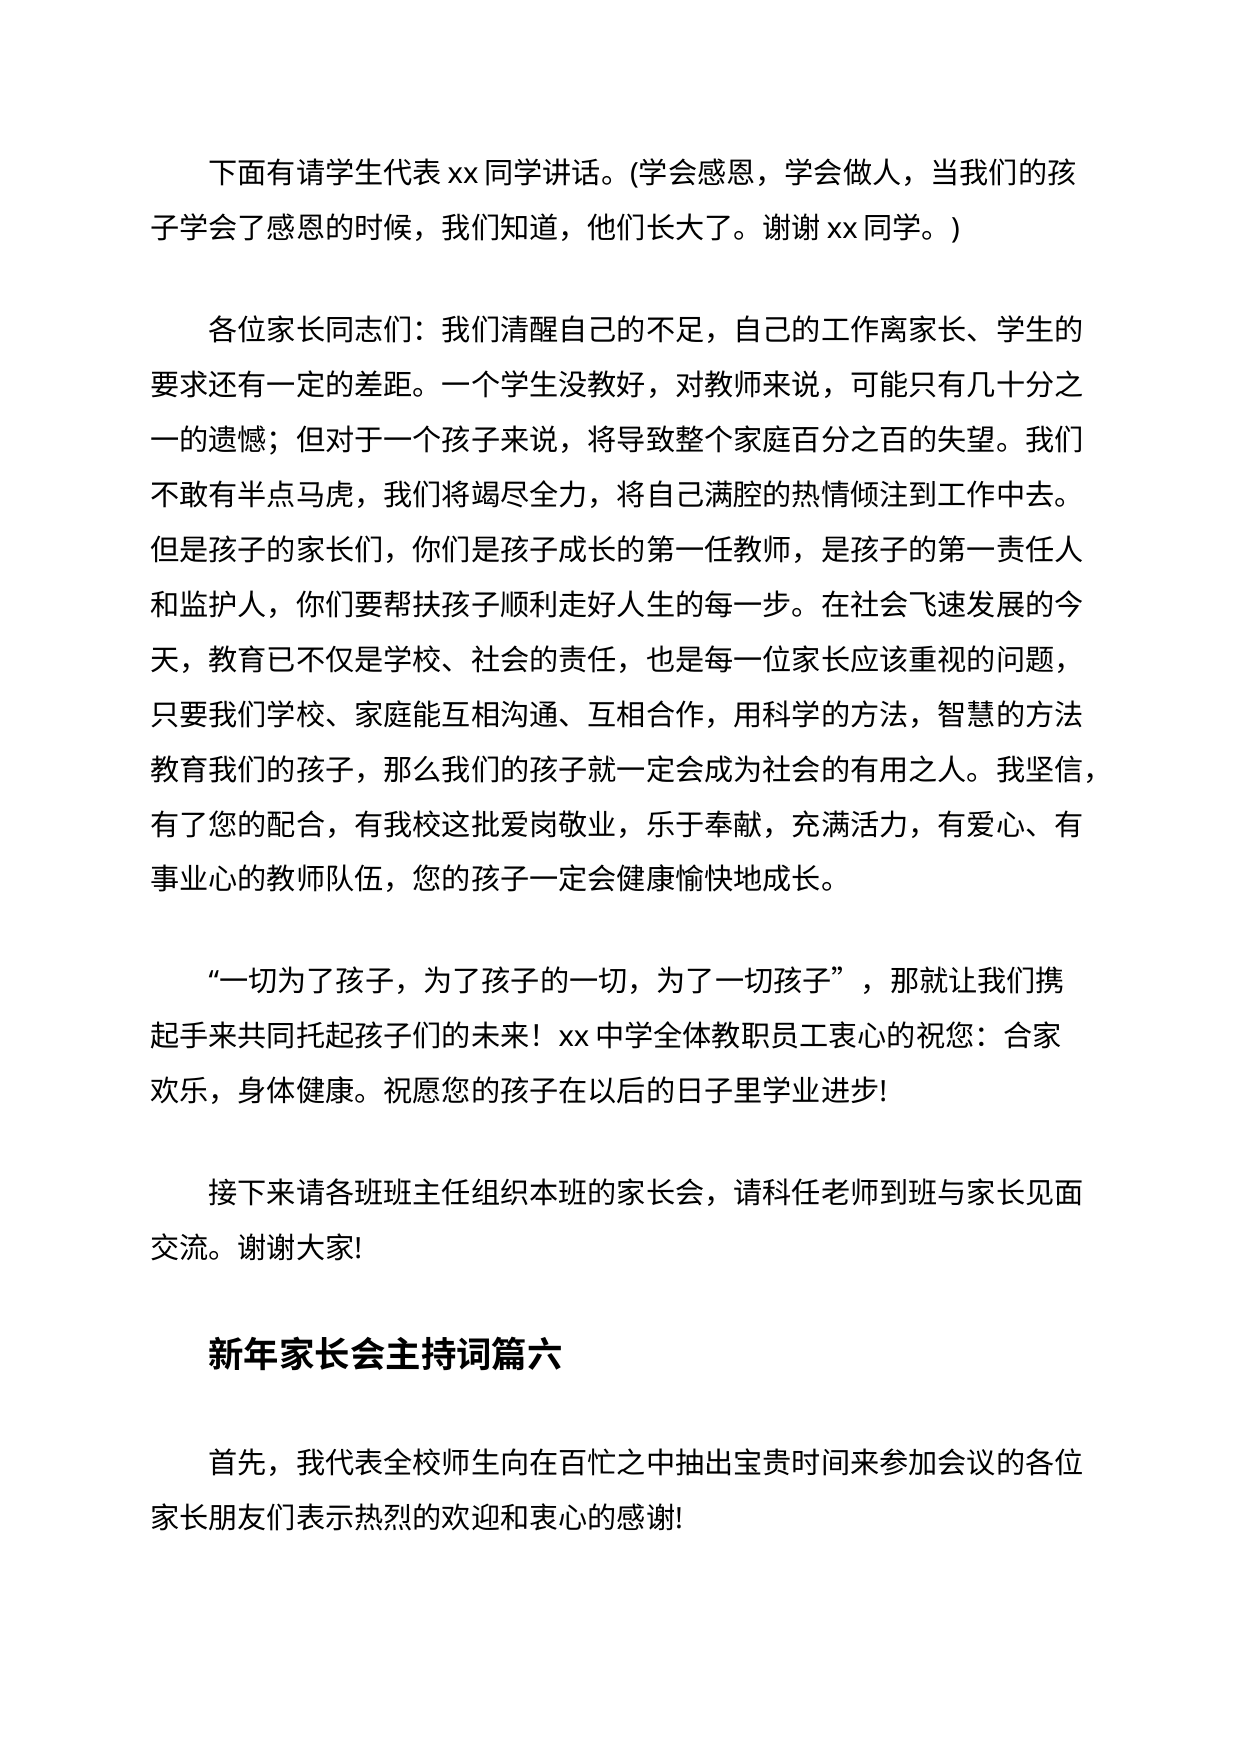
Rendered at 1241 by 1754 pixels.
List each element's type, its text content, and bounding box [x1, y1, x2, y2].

text 下面有请学生代表xx同学讲话。(学会感恩，学会做人，当我们的孩子学会了感恩的时候，我们知道，他们长大了。谢谢xx同学。) [150, 150, 1090, 247]
text “一切为了孩子，为了孩子的一切，为了一切孩子”，那就让我们携起手来共同托起孩子们的未来！xx中学全体教职员工衷心的祝您：合家欢乐，身体健康。祝愿您的孩子在以后的日子里学业进步! [150, 958, 1090, 1110]
text 新年家长会主持词篇六 [150, 1327, 1090, 1378]
text 首先，我代表全校师生向在百忙之中抽出宝贵时间来参加会议的各位家长朋友们表示热烈的欢迎和衷心的感谢! [150, 1440, 1090, 1537]
text 各位家长同志们：我们清醒自己的不足，自己的工作离家长、学生的要求还有一定的差距。一个学生没教好，对教师来说，可能只有几十分之一的遗憾；但对于一个孩子来说，将导致整个家庭百分之百的失望。我们不敢有半点马虎，我们将竭尽全力，将自己满腔的热情倾注到工作中去。但是孩子的家长们，你们是孩子成长的第一任教师，是孩子的第一责任人和监护人，你们要帮扶孩子顺利走好人生的每一步。在社会飞速发展的今天，教育已不仅是学校、社会的责任，也是每一位家长应该重视的问题，只要我们学校、家庭能互相沟通、互相合作，用科学的方法，智慧的方法教育我们的孩子，那么我们的孩子就一定会成为社会的有用之人。我坚信，有了您的配合，有我校这批爱岗敬业，乐于奉献，充满活力，有爱心、有事业心的教师队伍，您的孩子一定会健康愉快地成长。 [150, 307, 1090, 898]
text 接下来请各班班主任组织本班的家长会，请科任老师到班与家长见面交流。谢谢大家! [150, 1170, 1090, 1267]
